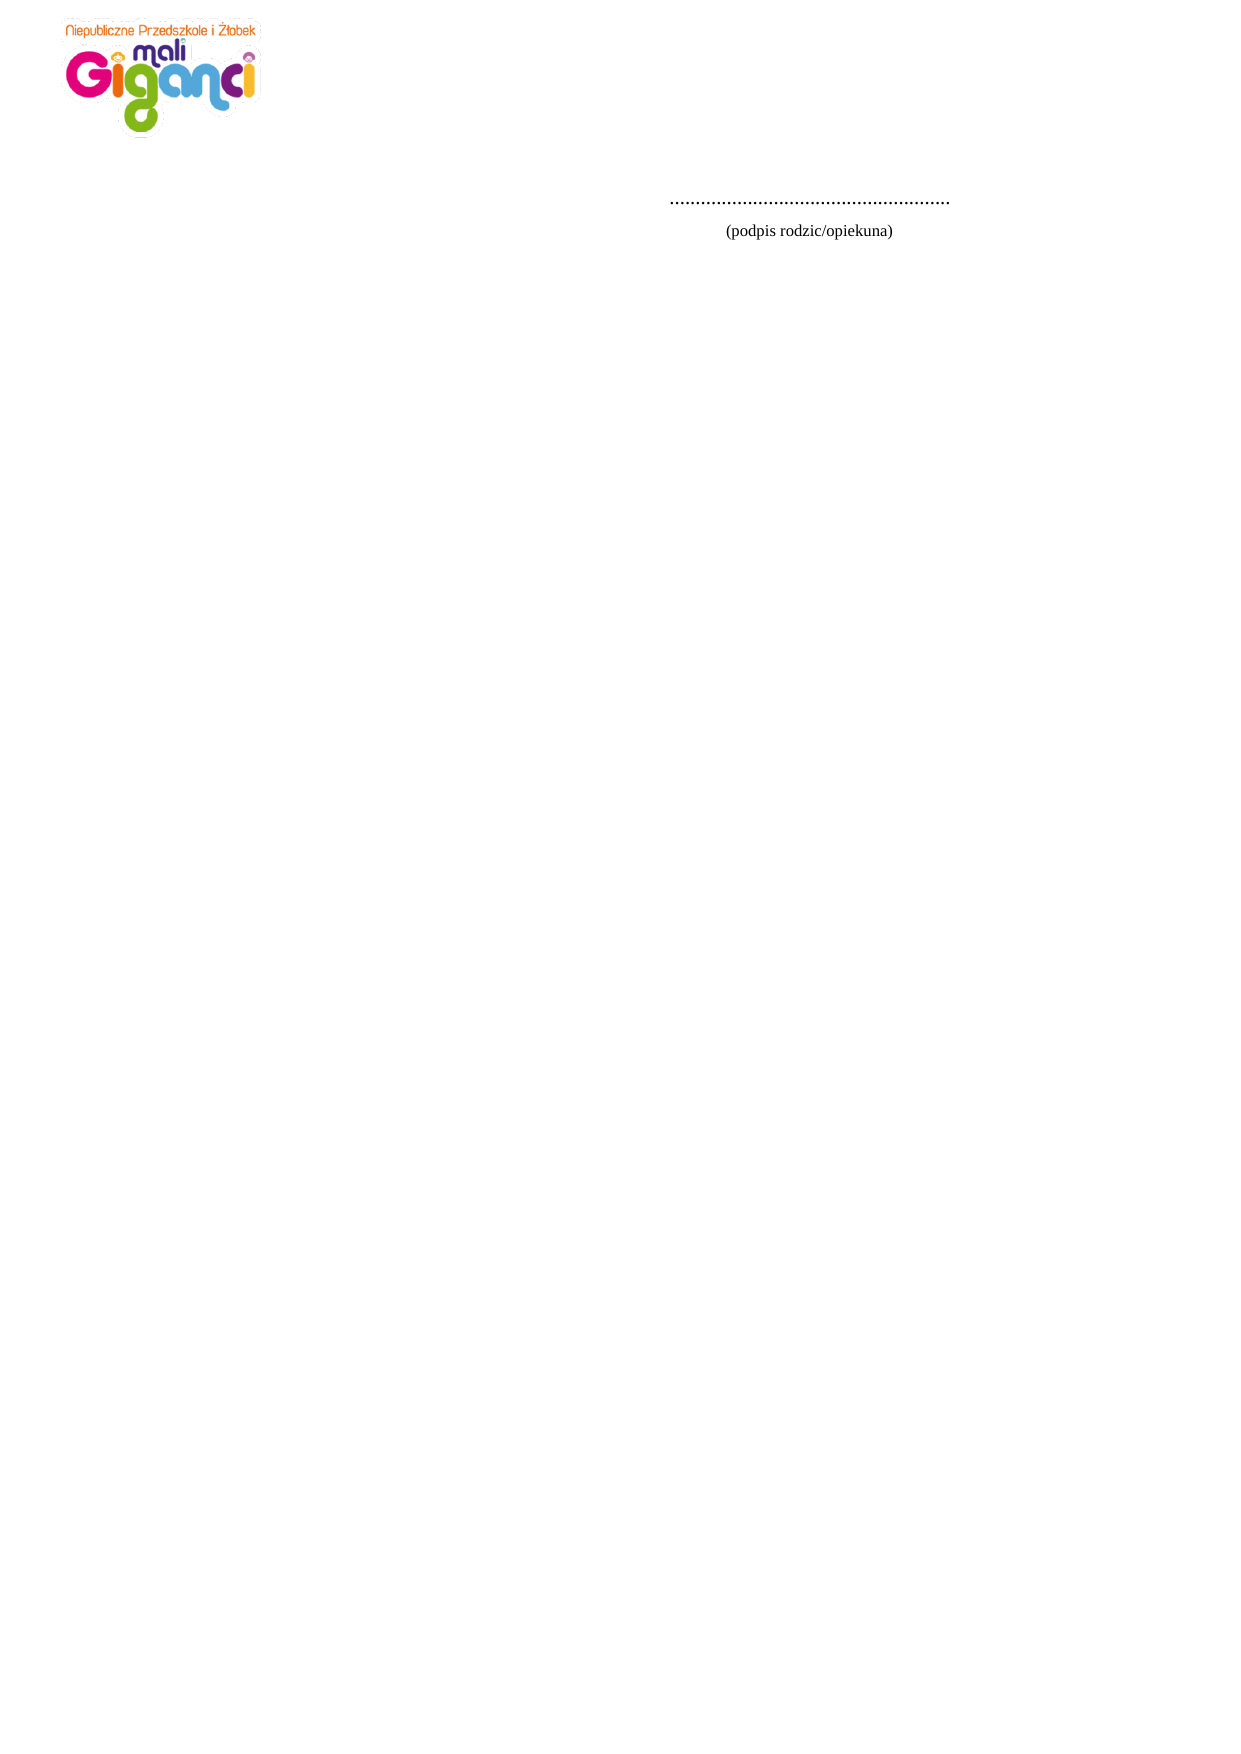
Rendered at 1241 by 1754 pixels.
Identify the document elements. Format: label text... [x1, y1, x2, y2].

text (podpis rodzic/opiekuna) [148, 221, 1093, 240]
picture [61, 16, 261, 138]
text ...................................................... [148, 185, 1093, 209]
